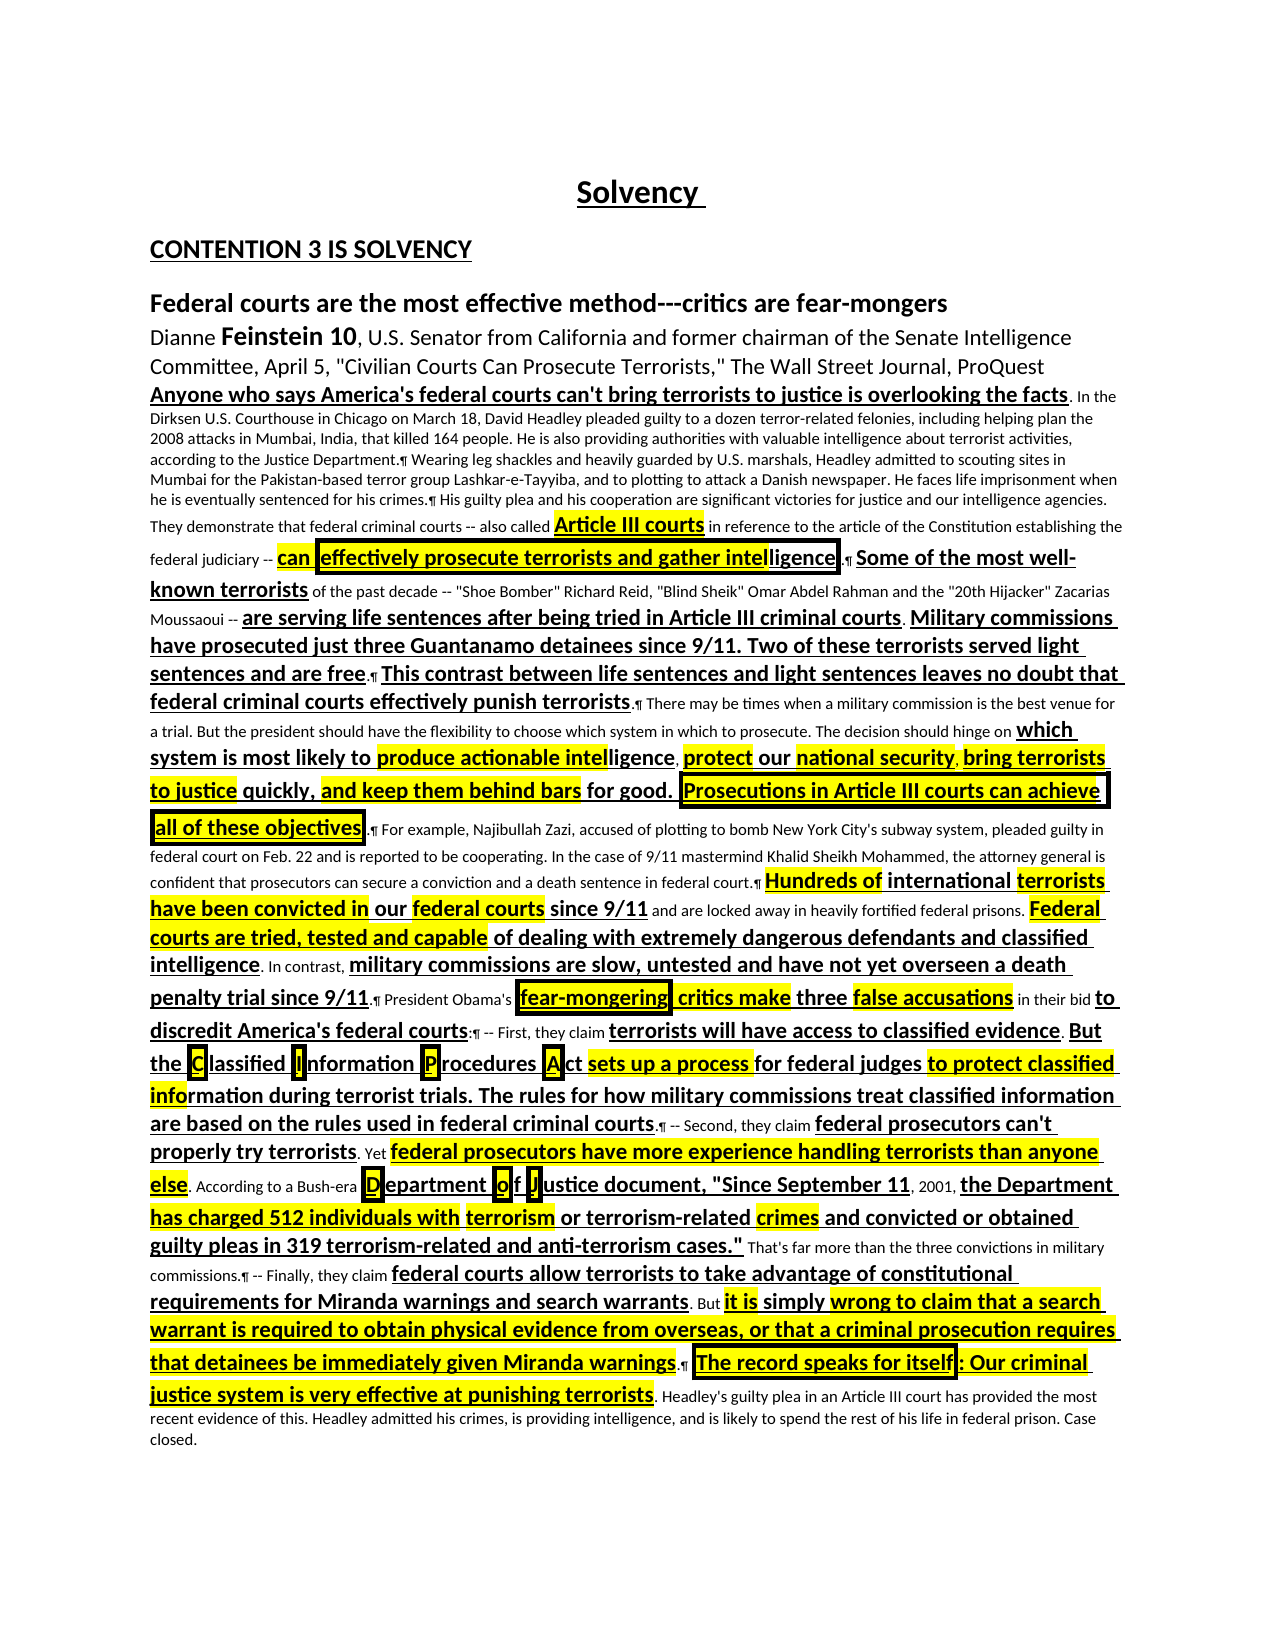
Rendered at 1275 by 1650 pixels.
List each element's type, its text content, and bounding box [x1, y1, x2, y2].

subtitle CONTENTION 3 IS SOLVENCY [150, 232, 1125, 265]
text Anyone who says America's federal courts can't bring terrorists to justice is overlooking the facts. In the Dirksen U.S. Courthouse in Chicago on March 18, David Headley pleaded guilty to a dozen terror-related felonies, including helping plan the 2008 attacks in Mumbai, India, that killed 164 people. He is also providing authorities with valuable intelligence about terrorist activities, according to the Justice Department.¶ Wearing leg shackles and heavily guarded by U.S. marshals, Headley admitted to scouting sites in Mumbai for the Pakistan-based terror group Lashkar-e-Tayyiba, and to plotting to attack a Danish newspaper. He faces life imprisonment when he is eventually sentenced for his crimes.¶ His guilty plea and his cooperation are significant victories for justice and our intelligence agencies. They demonstrate that federal criminal courts -- also called Article III courts in reference to the article of the Constitution establishing the federal judiciary -- can effectively prosecute terrorists and gather intelligence.¶ Some of the most well-known terrorists of the past decade -- "Shoe Bomber" Richard Reid, "Blind Sheik" Omar Abdel Rahman and the "20th Hijacker" Zacarias Moussaoui -- are serving life sentences after being tried in Article III criminal courts. Military commissions have prosecuted just three Guantanamo detainees since 9/11. Two of these terrorists served light sentences and are free.¶ This contrast between life sentences and light sentences leaves no doubt that federal criminal courts effectively punish terrorists.¶ There may be times when a military commission is the best venue for a trial. But the president should have the flexibility to choose which system in which to prosecute. The decision should hinge on which system is most likely to produce actionable intelligence, protect our national security, bring terrorists to justice quickly, and keep them behind bars for good. Prosecutions in Article III courts can achieve all of these objectives.¶ For example, Najibullah Zazi, accused of plotting to bomb New York City's subway system, pleaded guilty in federal court on Feb. 22 and is reported to be cooperating. In the case of 9/11 mastermind Khalid Sheikh Mohammed, the attorney general is confident that prosecutors can secure a conviction and a death sentence in federal court.¶ Hundreds of international terrorists have been convicted in our federal courts since 9/11 and are locked away in heavily fortified federal prisons. Federal courts are tried, tested and capable of dealing with extremely dangerous defendants and classified intelligence. In contrast, military commissions are slow, untested and have not yet overseen a death penalty trial since 9/11.¶ President Obama's fear-mongering critics make three false accusations in their bid to discredit America's federal courts:¶ -- First, they claim terrorists will have access to classified evidence. But the Classified Information Procedures Act sets up a process for federal judges to protect classified information during terrorist trials. The rules for how military commissions treat classified information are based on the rules used in federal criminal courts.¶ -- Second, they claim federal prosecutors can't properly try terrorists. Yet federal prosecutors have more experience handling terrorists than anyone else. According to a Bush-era Department of Justice document, "Since September 11, 2001, the Department has charged 512 individuals with terrorism or terrorism-related crimes and convicted or obtained guilty pleas in 319 terrorism-related and anti-terrorism cases." That's far more than the three convictions in military commissions.¶ -- Finally, they claim federal courts allow terrorists to take advantage of constitutional requirements for Miranda warnings and search warrants. But it is simply wrong to claim that a search warrant is required to obtain physical evidence from overseas, or that a criminal prosecution requires that detainees be immediately given Miranda warnings.¶ The record speaks for itself: Our criminal justice system is very effective at punishing terrorists. Headley's guilty plea in an Article III court has provided the most recent evidence of this. Headley admitted his crimes, is providing intelligence, and is likely to spend the rest of his life in federal prison. Case closed. [150, 380, 1125, 1449]
subtitle Federal courts are the most effective method---critics are fear-mongers [150, 286, 1125, 319]
text Dianne Feinstein 10, U.S. Senator from California and former chairman of the Senate Intelligence Committee, April 5, "Civilian Courts Can Prosecute Terrorists," The Wall Street Journal, ProQuest [150, 319, 1125, 380]
subtitle Solvency [150, 171, 1125, 212]
